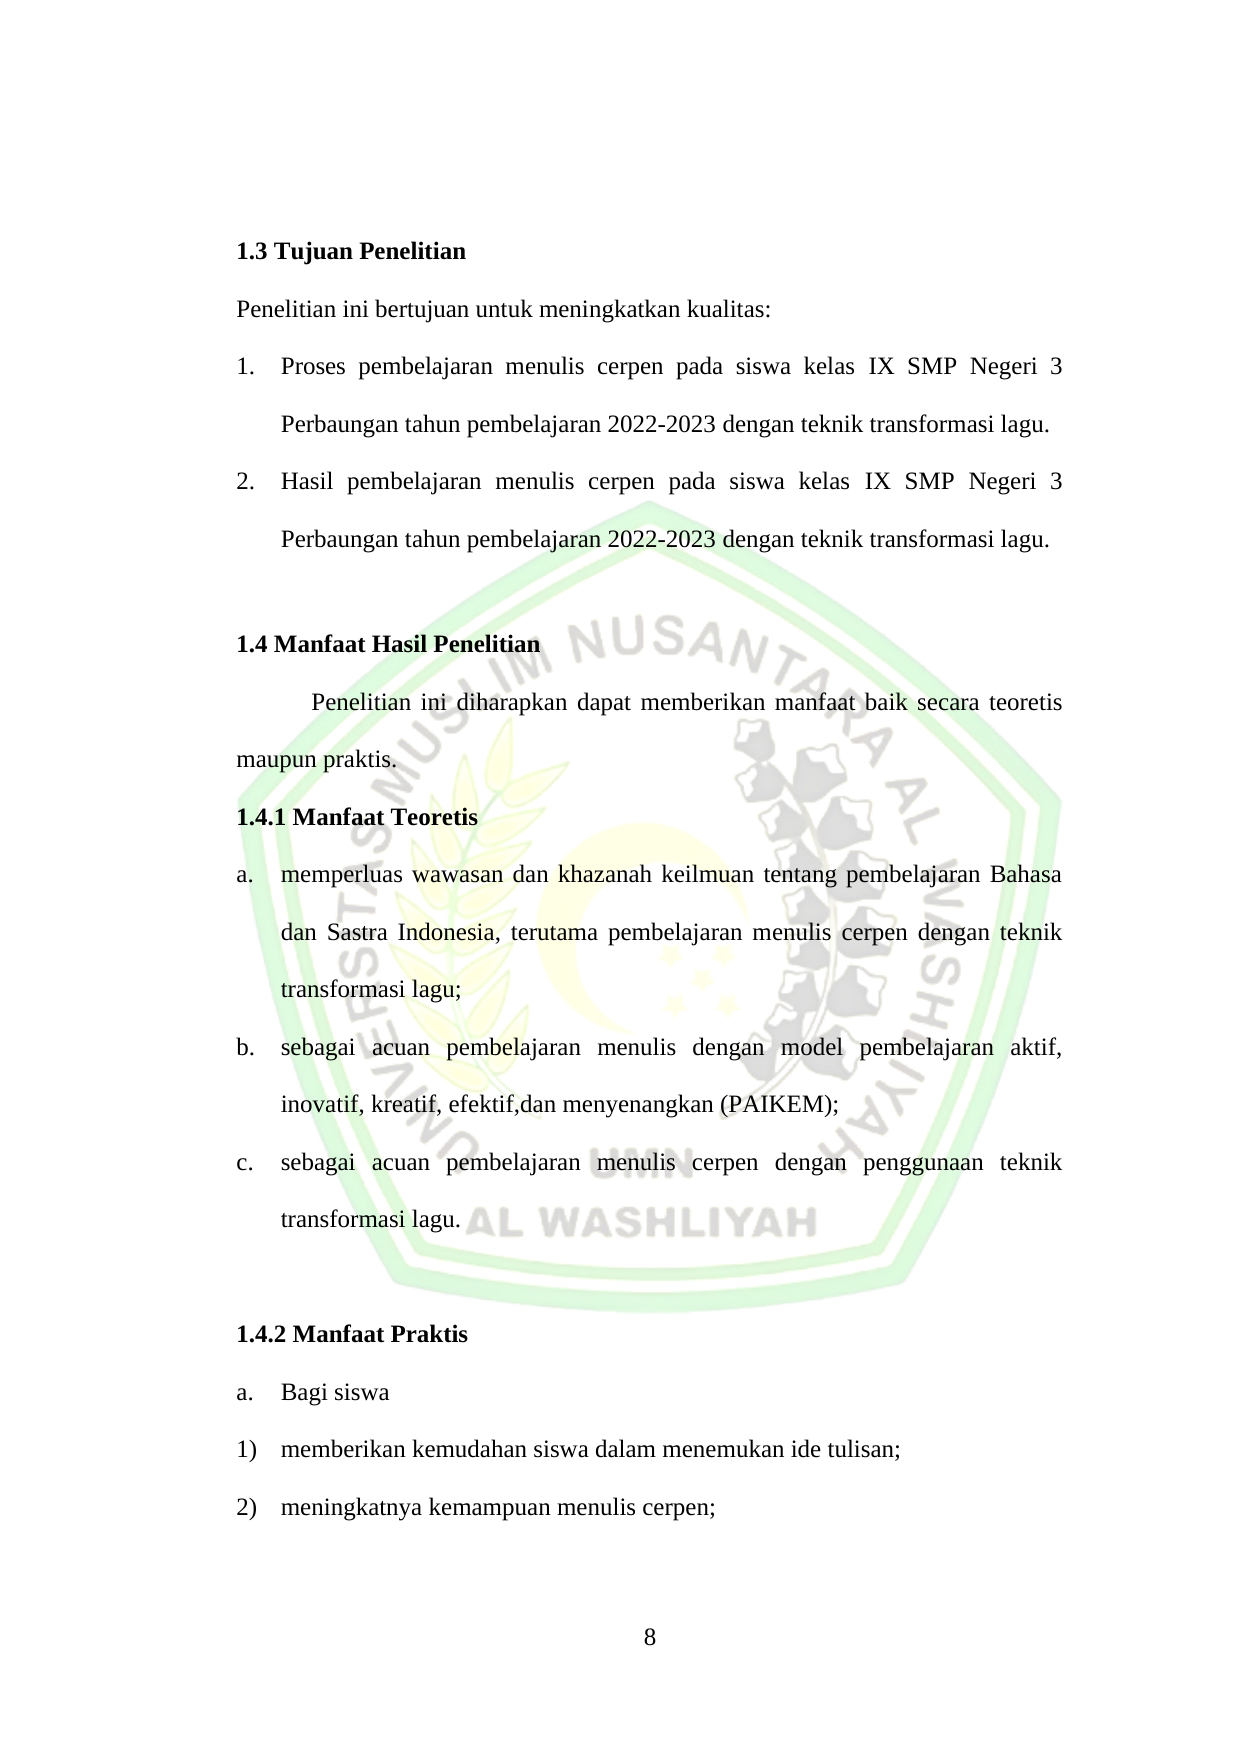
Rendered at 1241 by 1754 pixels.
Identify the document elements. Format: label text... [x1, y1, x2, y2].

list sebagai acuan pembelajaran menulis dengan model pembelajaran aktif, inovatif, kreatif, efektif,dan menyenangkan (PAIKEM); [236, 1032, 1063, 1118]
text 1.3 Tujuan Penelitian [236, 236, 1063, 265]
text c. sebagai acuan pembelajaran menulis cerpen dengan penggunaan teknik transformasi lagu. [236, 1147, 1063, 1233]
list Bagi siswa [236, 1377, 1063, 1406]
text 1.4.1 Manfaat Teoretis [236, 802, 1063, 831]
list Hasil pembelajaran menulis cerpen pada siswa kelas IX SMP Negeri 3 Perbaungan tahun pembelajaran 2022-2023 dengan teknik transformasi lagu. [236, 466, 1063, 552]
text Penelitian ini diharapkan dapat memberikan manfaat baik secara teoretis maupun praktis. [236, 687, 1063, 773]
text 1.4 Manfaat Hasil Penelitian [236, 629, 1063, 658]
list memperluas wawasan dan khazanah keilmuan tentang pembelajaran Bahasa dan Sastra Indonesia, terutama pembelajaran menulis cerpen dengan teknik transformasi lagu; [236, 859, 1063, 1003]
text Penelitian ini bertujuan untuk meningkatkan kualitas: [236, 294, 1063, 322]
text 1.4.2 Manfaat Praktis [236, 1319, 1063, 1348]
list Proses pembelajaran menulis cerpen pada siswa kelas IX SMP Negeri 3 Perbaungan tahun pembelajaran 2022-2023 dengan teknik transformasi lagu. [236, 351, 1063, 437]
list meningkatnya kemampuan menulis cerpen; [236, 1492, 1063, 1521]
list memberikan kemudahan siswa dalam menemukan ide tulisan; [236, 1434, 1063, 1463]
